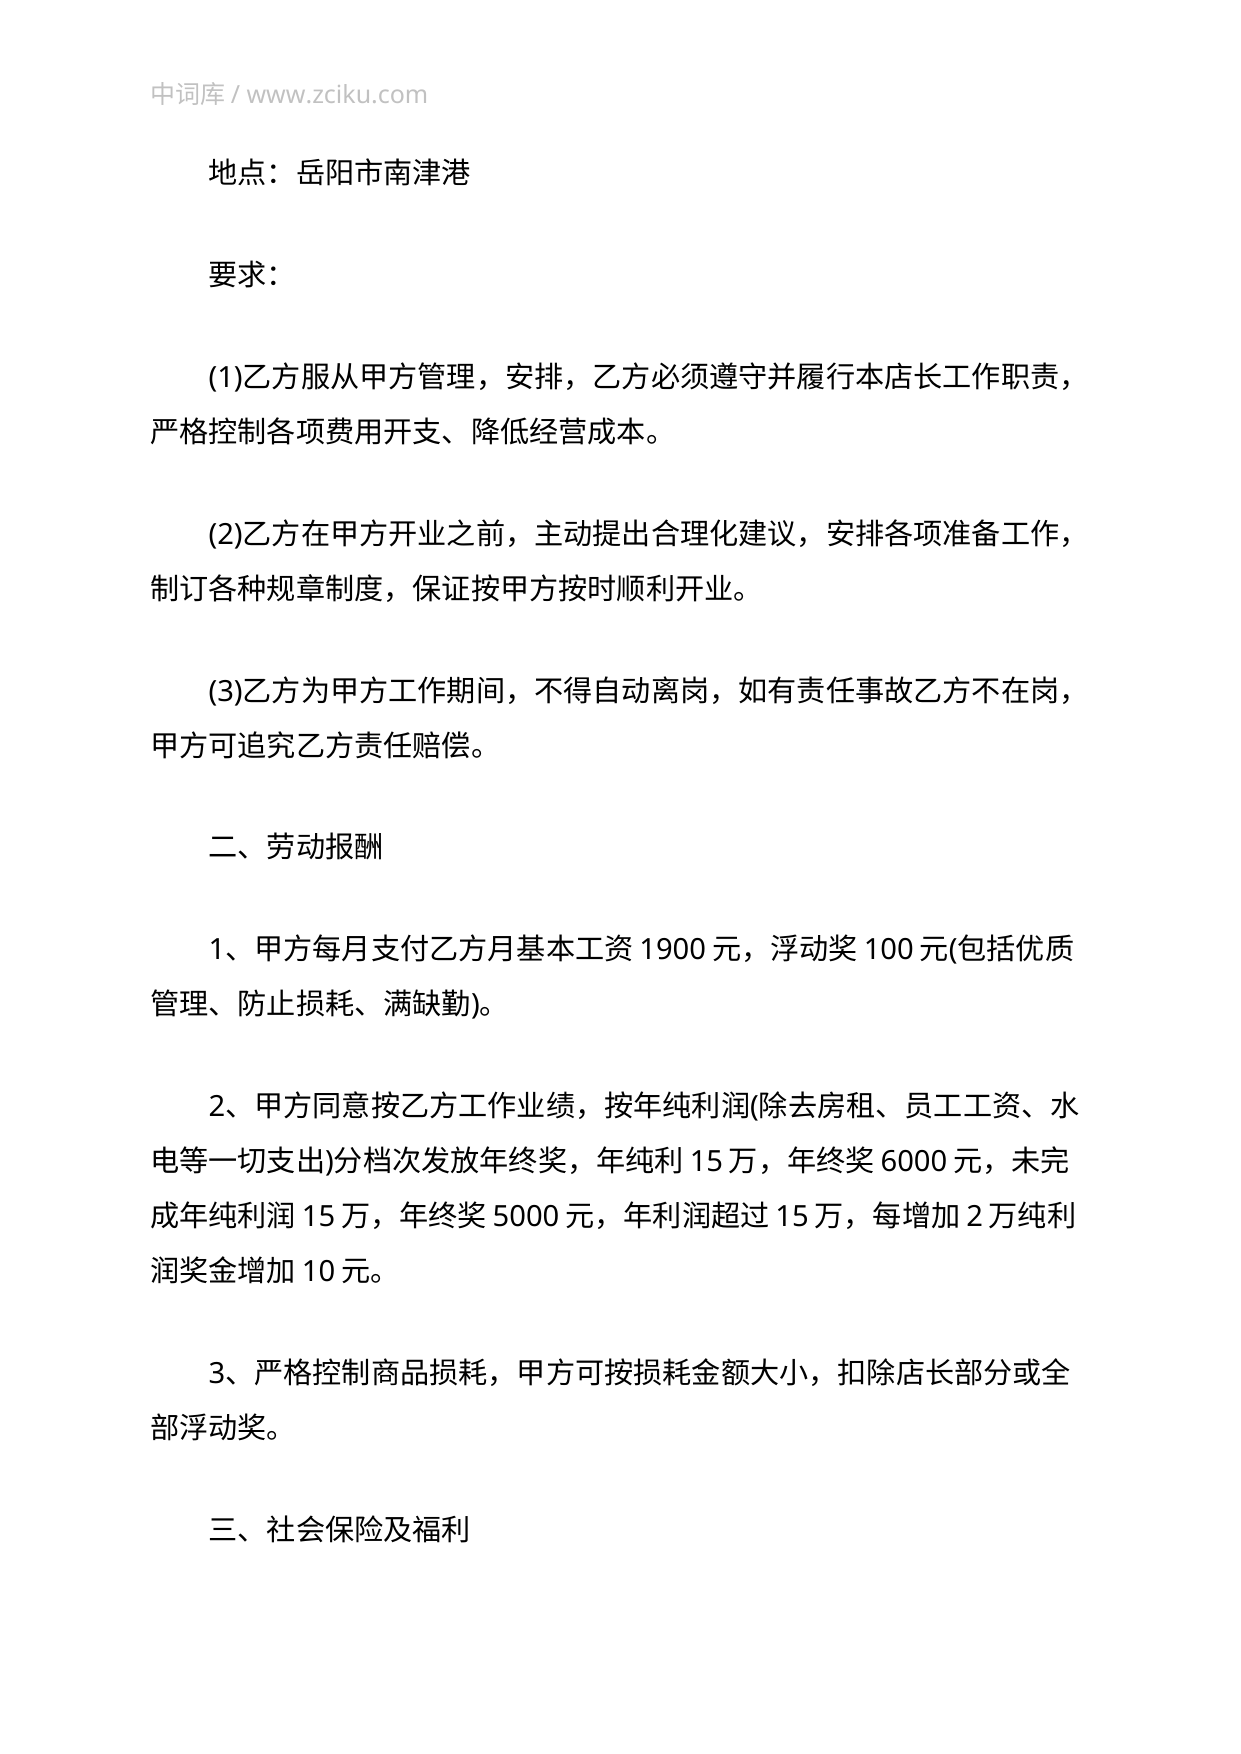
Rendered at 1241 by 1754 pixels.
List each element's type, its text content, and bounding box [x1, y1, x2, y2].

text 3、严格控制商品损耗，甲方可按损耗金额大小，扣除店长部分或全部浮动奖。 [150, 1349, 1090, 1447]
text 三、社会保险及福利 [150, 1506, 1090, 1549]
text (2)乙方在甲方开业之前，主动提出合理化建议，安排各项准备工作，制订各种规章制度，保证按甲方按时顺利开业。 [150, 510, 1090, 608]
text 地点：岳阳市南津港 [150, 150, 1090, 192]
text 2、甲方同意按乙方工作业绩，按年纯利润(除去房租、员工工资、水电等一切支出)分档次发放年终奖，年纯利15万，年终奖6000元，未完成年纯利润15万，年终奖5000元，年利润超过15万，每增加2万纯利润奖金增加10元。 [150, 1083, 1090, 1290]
text 1、甲方每月支付乙方月基本工资1900元，浮动奖100元(包括优质管理、防止损耗、满缺勤)。 [150, 926, 1090, 1023]
text 二、劳动报酬 [150, 824, 1090, 866]
text (1)乙方服从甲方管理，安排，乙方必须遵守并履行本店长工作职责，严格控制各项费用开支、降低经营成本。 [150, 353, 1090, 451]
text 要求： [150, 252, 1090, 294]
text (3)乙方为甲方工作期间，不得自动离岗，如有责任事故乙方不在岗，甲方可追究乙方责任赔偿。 [150, 667, 1090, 764]
